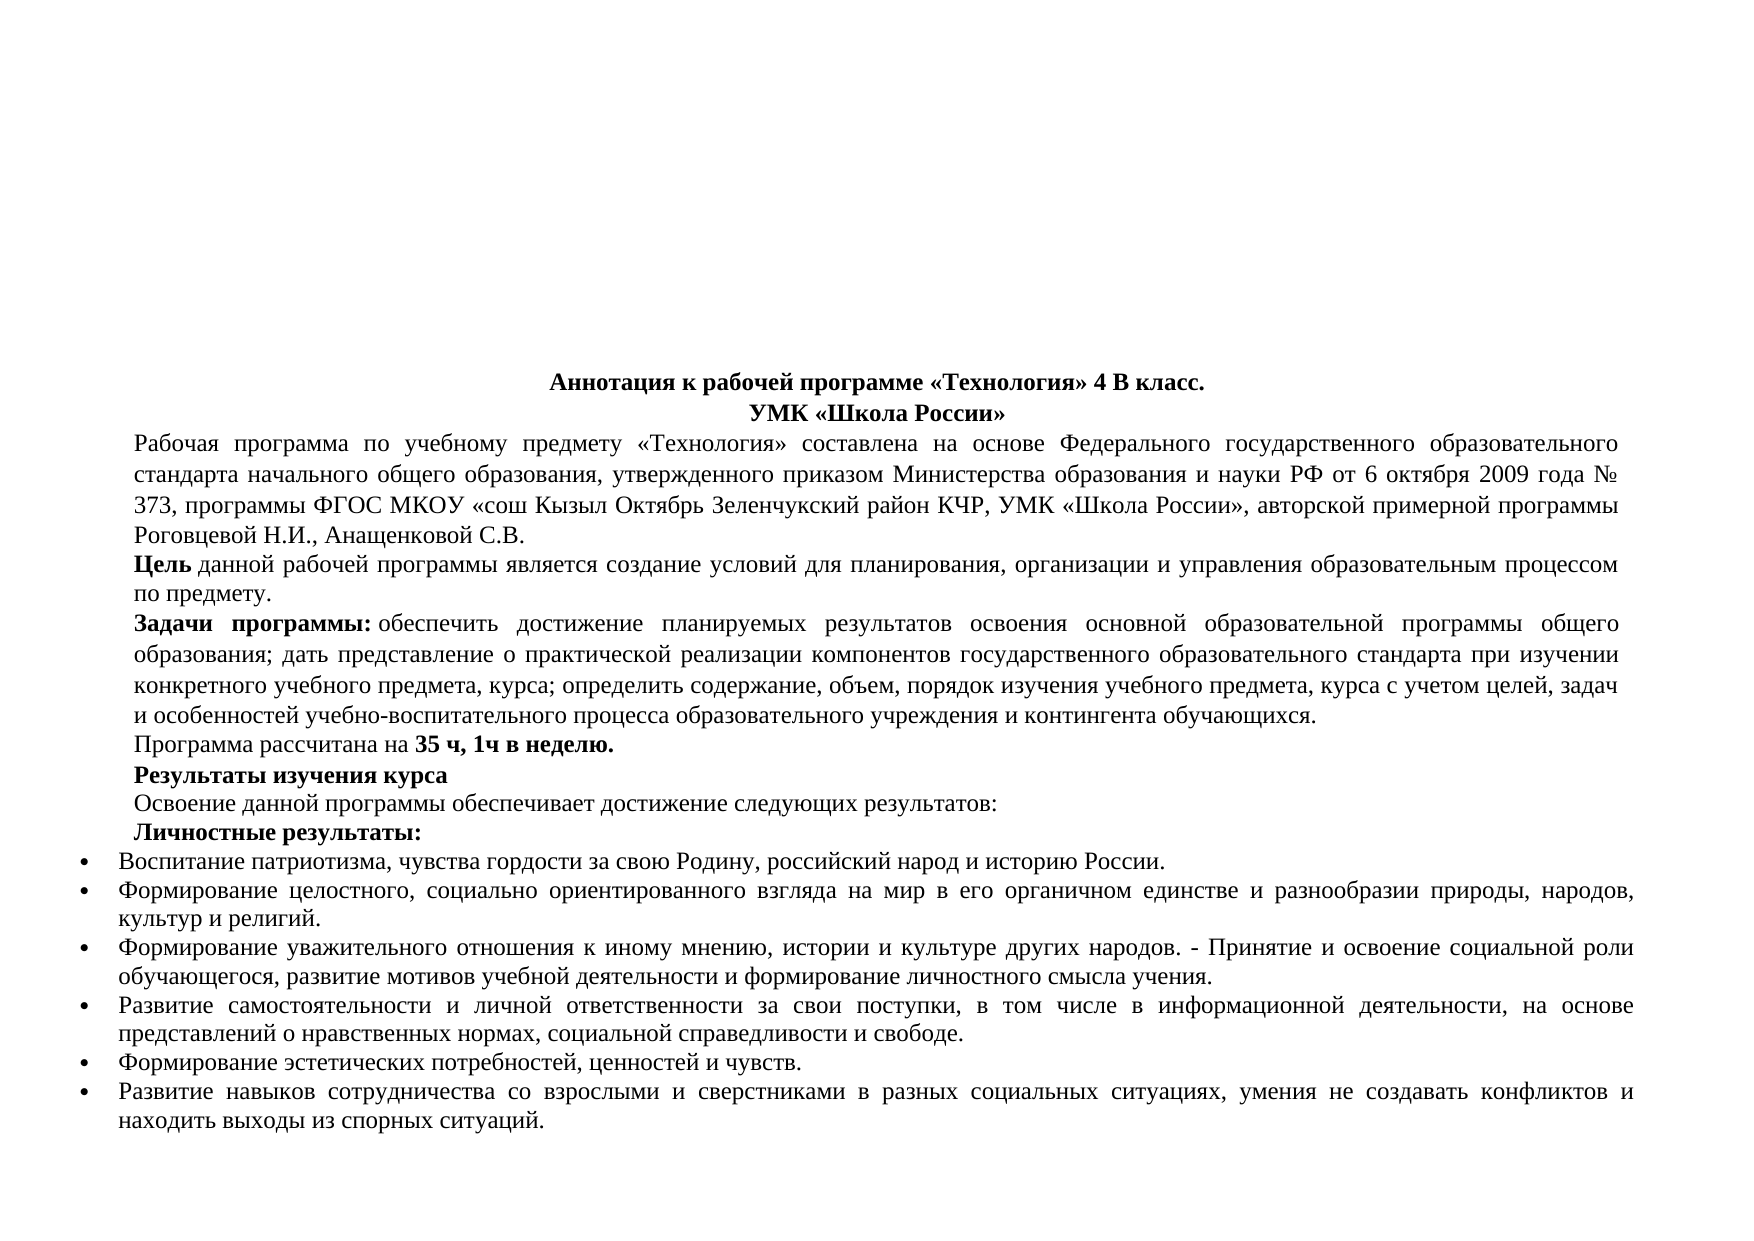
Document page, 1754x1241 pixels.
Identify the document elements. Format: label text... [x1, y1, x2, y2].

text Цель данной рабочей программы является создание условий для планирования, организации и управления образовательным процессом по предмету. [134, 549, 1620, 607]
list Развитие навыков сотрудничества со взрослыми и сверстниками в разных социальных ситуациях, умения не создавать конфликтов и находить выходы из спорных ситуаций. [81, 1076, 1636, 1133]
text Аннотация к рабочей программе «Технология» 4 В класс. УМК «Школа России» [134, 365, 1620, 427]
list Воспитание патриотизма, чувства гордости за свою Родину, российский народ и историю России. [81, 846, 1636, 875]
list Формирование эстетических потребностей, ценностей и чувств. [81, 1047, 1636, 1076]
text Программа рассчитана на 35 ч, 1ч в неделю. [134, 729, 1620, 758]
list Формирование целостного, социально ориентированного взгляда на мир в его органичном единстве и разнообразии природы, народов, культур и религий. [81, 875, 1636, 932]
text Личностные результаты: [134, 817, 1620, 846]
list Развитие самостоятельности и личной ответственности за свои поступки, в том числе в информационной деятельности, на основе представлений о нравственных нормах, социальной справедливости и свободе. [81, 990, 1636, 1047]
text Задачи программы: обеспечить достижение планируемых результатов освоения основной образовательной программы общего образования; дать представление о практической реализации компонентов государственного образовательного стандарта при изучении конкретного учебного предмета, курса; определить содержание, объем, порядок изучения учебного предмета, курса с учетом целей, задач и особенностей учебно-воспитательного процесса образовательного учреждения и контингента обучающихся. [134, 607, 1620, 729]
list Формирование уважительного отношения к иному мнению, истории и культуре других народов. - Принятие и освоение социальной роли обучающегося, развитие мотивов учебной деятельности и формирование личностного смысла учения. [81, 932, 1636, 990]
text Рабочая программа по учебному предмету «Технология» составлена на основе Федерального государственного образовательного стандарта начального общего образования, утвержденного приказом Министерства образования и науки РФ от 6 октября 2009 года № 373, программы ФГОС МКОУ «сош Кызыл Октябрь Зеленчукский район КЧР, УМК «Школа России», авторской примерной программы Роговцевой Н.И., Анащенковой С.В. [134, 427, 1620, 549]
text Результаты изучения курса [134, 758, 1620, 788]
text Освоение данной программы обеспечивает достижение следующих результатов: [134, 788, 1620, 817]
